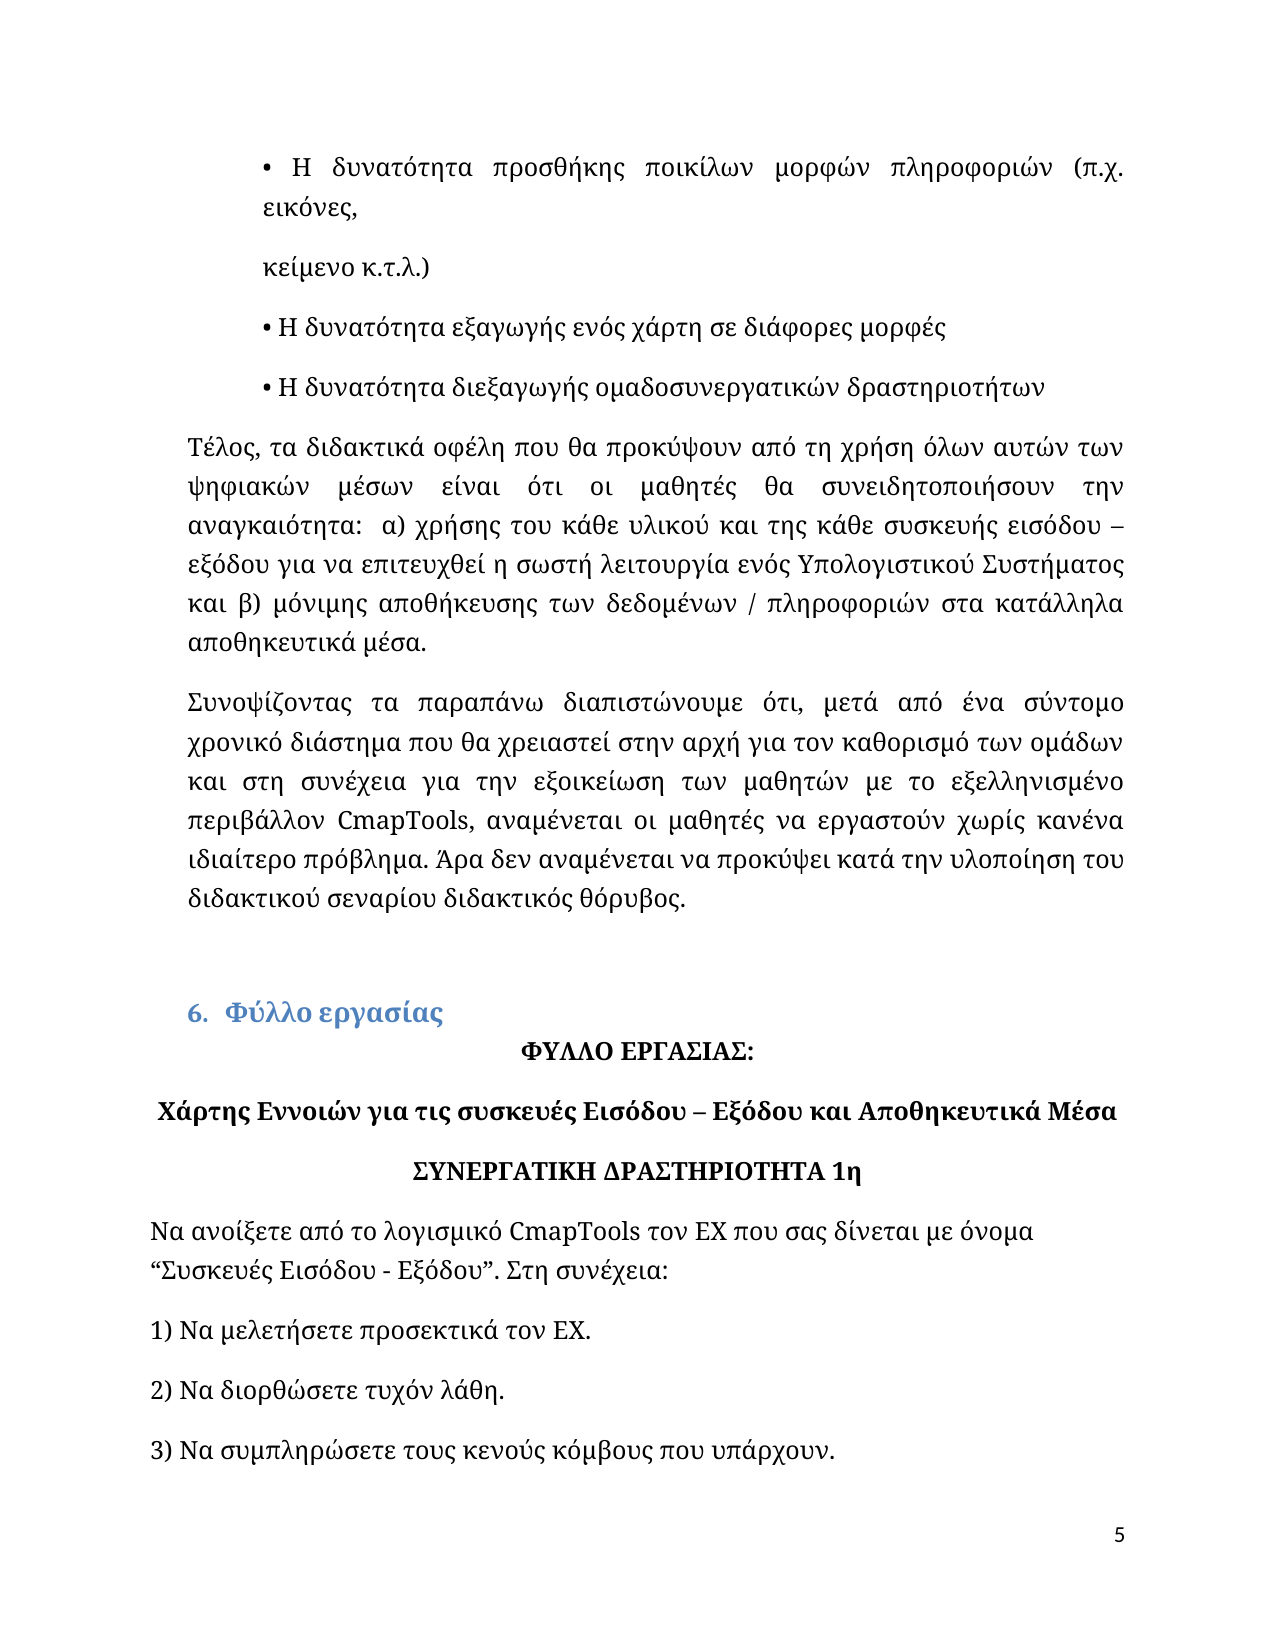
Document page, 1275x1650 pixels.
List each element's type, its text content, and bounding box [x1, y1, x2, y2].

text 3) Να συμπληρώσετε τους κενούς κόμβους που υπάρχουν. [150, 1432, 1125, 1467]
text ΣΥΝΕΡΓΑΤΙΚΗ ΔΡΑΣΤΗΡΙΟΤΗΤΑ 1η [150, 1153, 1125, 1187]
text Να ανοίξετε από το λογισμικό CmapTools τον ΕΧ που σας δίνεται με όνομα “Συσκευές Εισόδου - Εξόδου”. Στη συνέχεια: [150, 1213, 1125, 1287]
text ΦΥΛΛΟ ΕΡΓΑΣΙΑΣ: [150, 1033, 1125, 1067]
text 1) Να μελετήσετε προσεκτικά τον ΕΧ. [150, 1312, 1125, 1347]
text Χάρτης Εννοιών για τις συσκευές Εισόδου – Εξόδου και Αποθηκευτικά Μέσα [150, 1093, 1125, 1127]
subtitle Φύλλο εργασίας [187, 998, 1125, 1029]
text 2) Να διορθώσετε τυχόν λάθη. [150, 1372, 1125, 1407]
text • Η δυνατότητα προσθήκης ποικίλων μορφών πληροφοριών (π.χ. εικόνες, [262, 150, 1125, 223]
text Τέλος, τα διδακτικά οφέλη που θα προκύψουν από τη χρήση όλων αυτών των ψηφιακών μέσων είναι ότι οι μαθητές θα συνειδητοποιήσουν την αναγκαιότητα: α) χρήσης του κάθε υλικού και της κάθε συσκευής εισόδου – εξόδου για να επιτευχθεί η σωστή λειτουργία ενός Υπολογιστικού Συστήματος και β) μόνιμης αποθήκευσης των δεδομένων / πληροφοριών στα κατάλληλα αποθηκευτικά μέσα. [187, 429, 1125, 659]
text Συνοψίζοντας τα παραπάνω διαπιστώνουμε ότι, μετά από ένα σύντομο χρονικό διάστημα που θα χρειαστεί στην αρχή για τον καθορισμό των ομάδων και στη συνέχεια για την εξοικείωση των μαθητών με το εξελληνισμένο περιβάλλον CmapTools, αναμένεται οι μαθητές να εργαστούν χωρίς κανένα ιδιαίτερο πρόβλημα. Άρα δεν αναμένεται να προκύψει κατά την υλοποίηση του διδακτικού σεναρίου διδακτικός θόρυβος. [187, 685, 1125, 915]
text κείμενο κ.τ.λ.) [262, 249, 1125, 283]
text • Η δυνατότητα εξαγωγής ενός χάρτη σε διάφορες μορφές [262, 309, 1125, 343]
text • Η δυνατότητα διεξαγωγής ομαδοσυνεργατικών δραστηριοτήτων [262, 369, 1125, 403]
